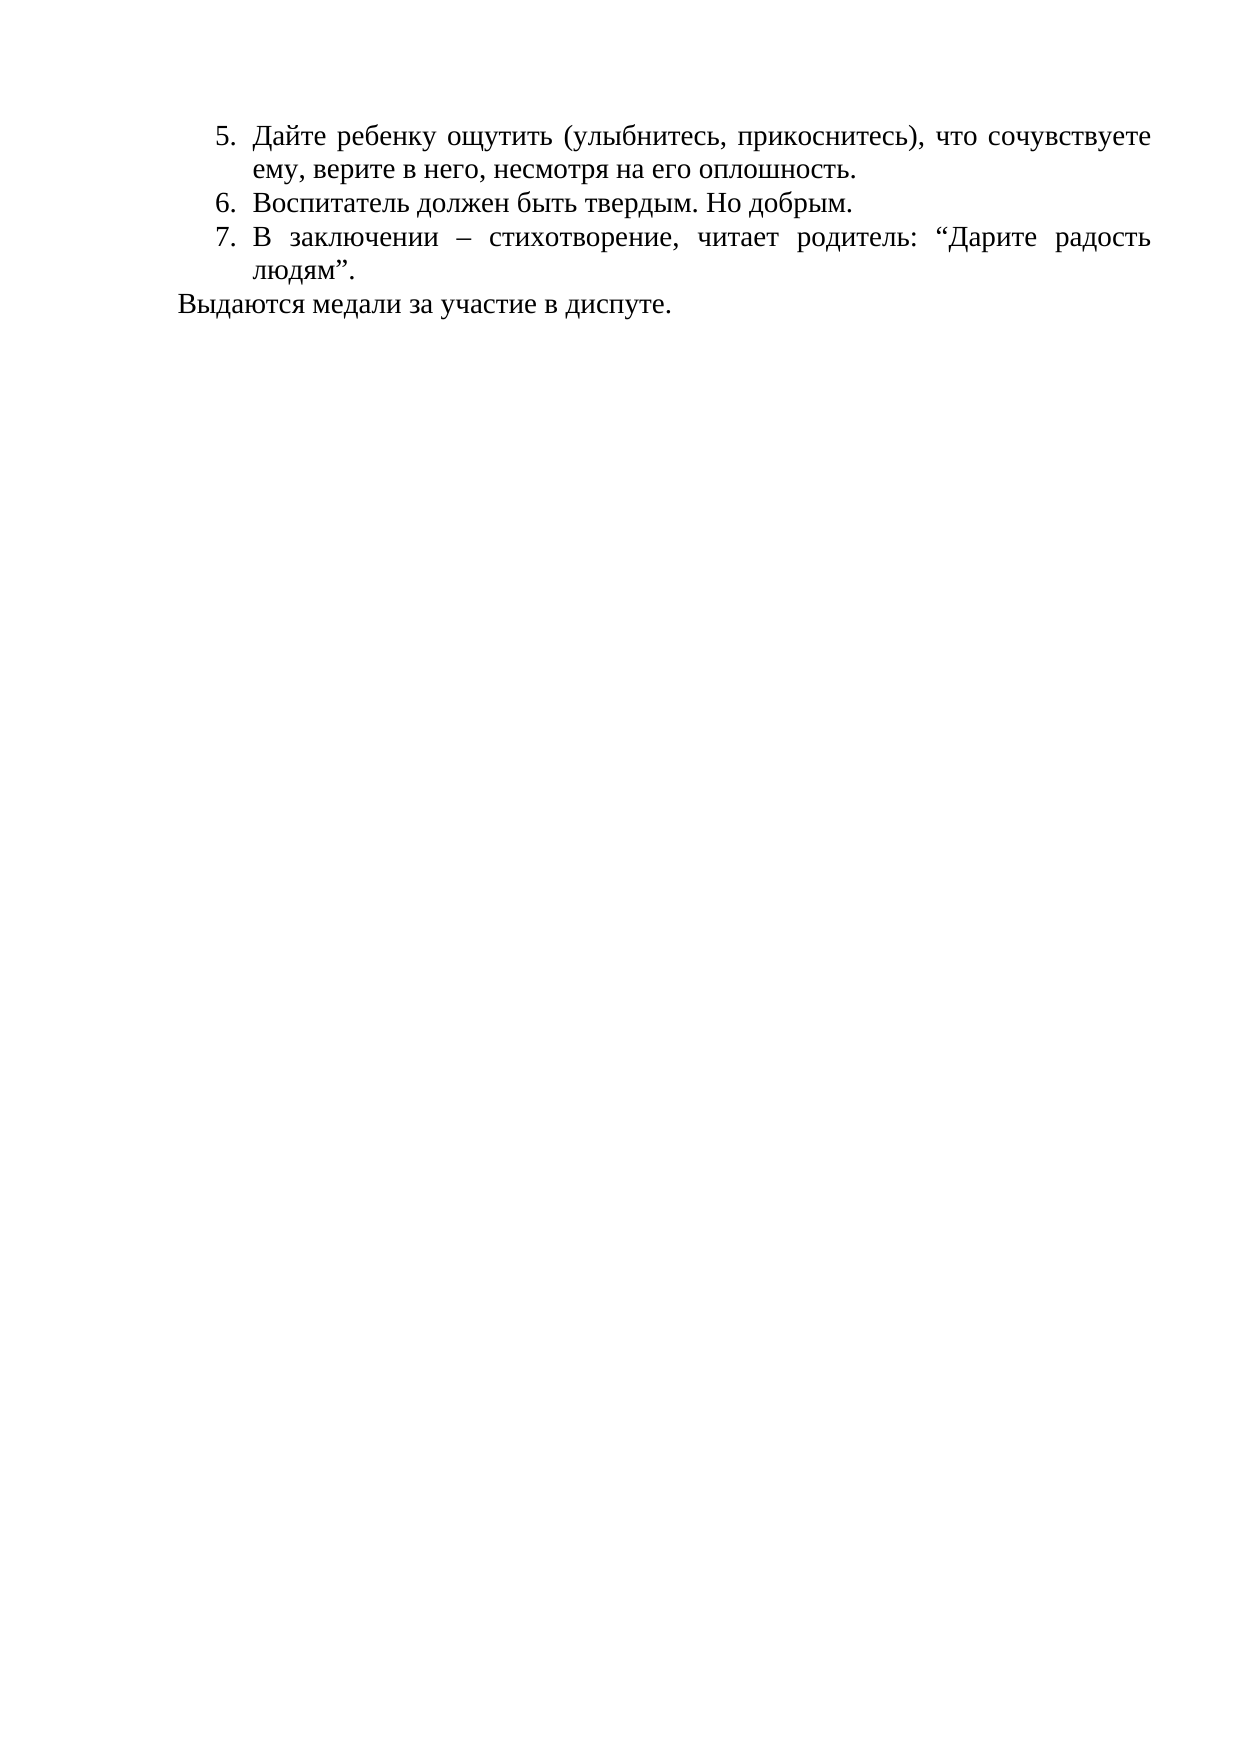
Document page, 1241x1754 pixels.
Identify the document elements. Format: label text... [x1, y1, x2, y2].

list Воспитатель должен быть твердым. Но добрым. [215, 185, 1152, 219]
text Выдаются медали за участие в диспуте. [177, 286, 1152, 319]
list В заключении – стихотворение, читает родитель: “Дарите радость людям”. [215, 219, 1152, 286]
list Дайте ребенку ощутить (улыбнитесь, прикоснитесь), что сочувствуете ему, верите в него, несмотря на его оплошность. [215, 118, 1152, 185]
